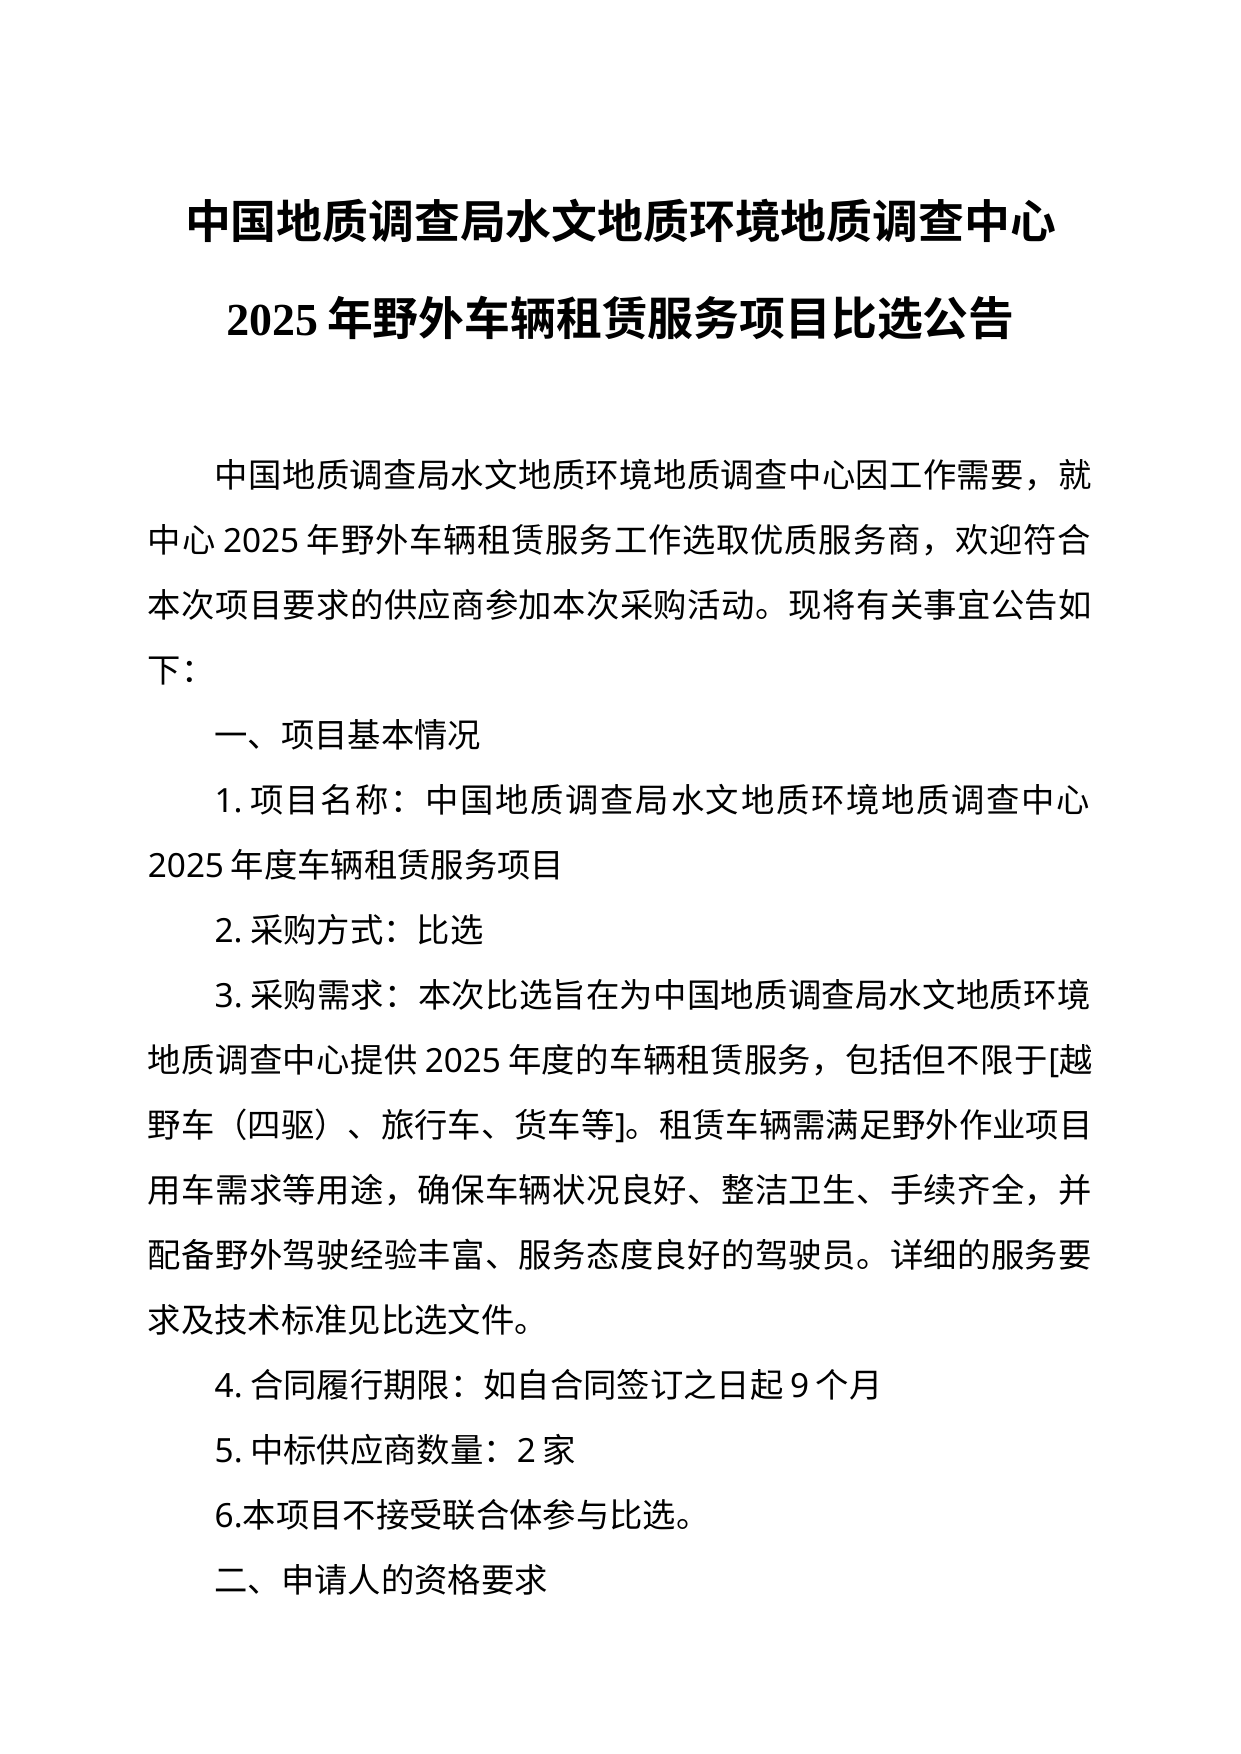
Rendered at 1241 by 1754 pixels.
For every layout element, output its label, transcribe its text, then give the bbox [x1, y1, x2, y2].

text 1. 项目名称：中国地质调查局水文地质环境地质调查中心2025年度车辆租赁服务项目 [148, 765, 1093, 895]
text 2025年野外车辆租赁服务项目比选公告 [148, 267, 1093, 364]
text 一、项目基本情况 [148, 700, 1093, 765]
text 6.本项目不接受联合体参与比选。 [148, 1480, 1093, 1545]
text 5. 中标供应商数量：2家 [148, 1415, 1093, 1480]
text 3. 采购需求：本次比选旨在为中国地质调查局水文地质环境地质调查中心提供2025年度的车辆租赁服务，包括但不限于[越野车（四驱）、旅行车、货车等]。租赁车辆需满足野外作业项目用车需求等用途，确保车辆状况良好、整洁卫生、手续齐全，并配备野外驾驶经验丰富、服务态度良好的驾驶员。详细的服务要求及技术标准见比选文件。 [148, 960, 1093, 1350]
text 中国地质调查局水文地质环境地质调查中心 [148, 169, 1093, 267]
text 二、申请人的资格要求 [148, 1545, 1093, 1610]
text 2. 采购方式：比选 [148, 895, 1093, 960]
text 中国地质调查局水文地质环境地质调查中心因工作需要，就中心2025年野外车辆租赁服务工作选取优质服务商，欢迎符合本次项目要求的供应商参加本次采购活动。现将有关事宜公告如下： [148, 440, 1093, 700]
text 4. 合同履行期限：如自合同签订之日起9个月 [148, 1350, 1093, 1415]
